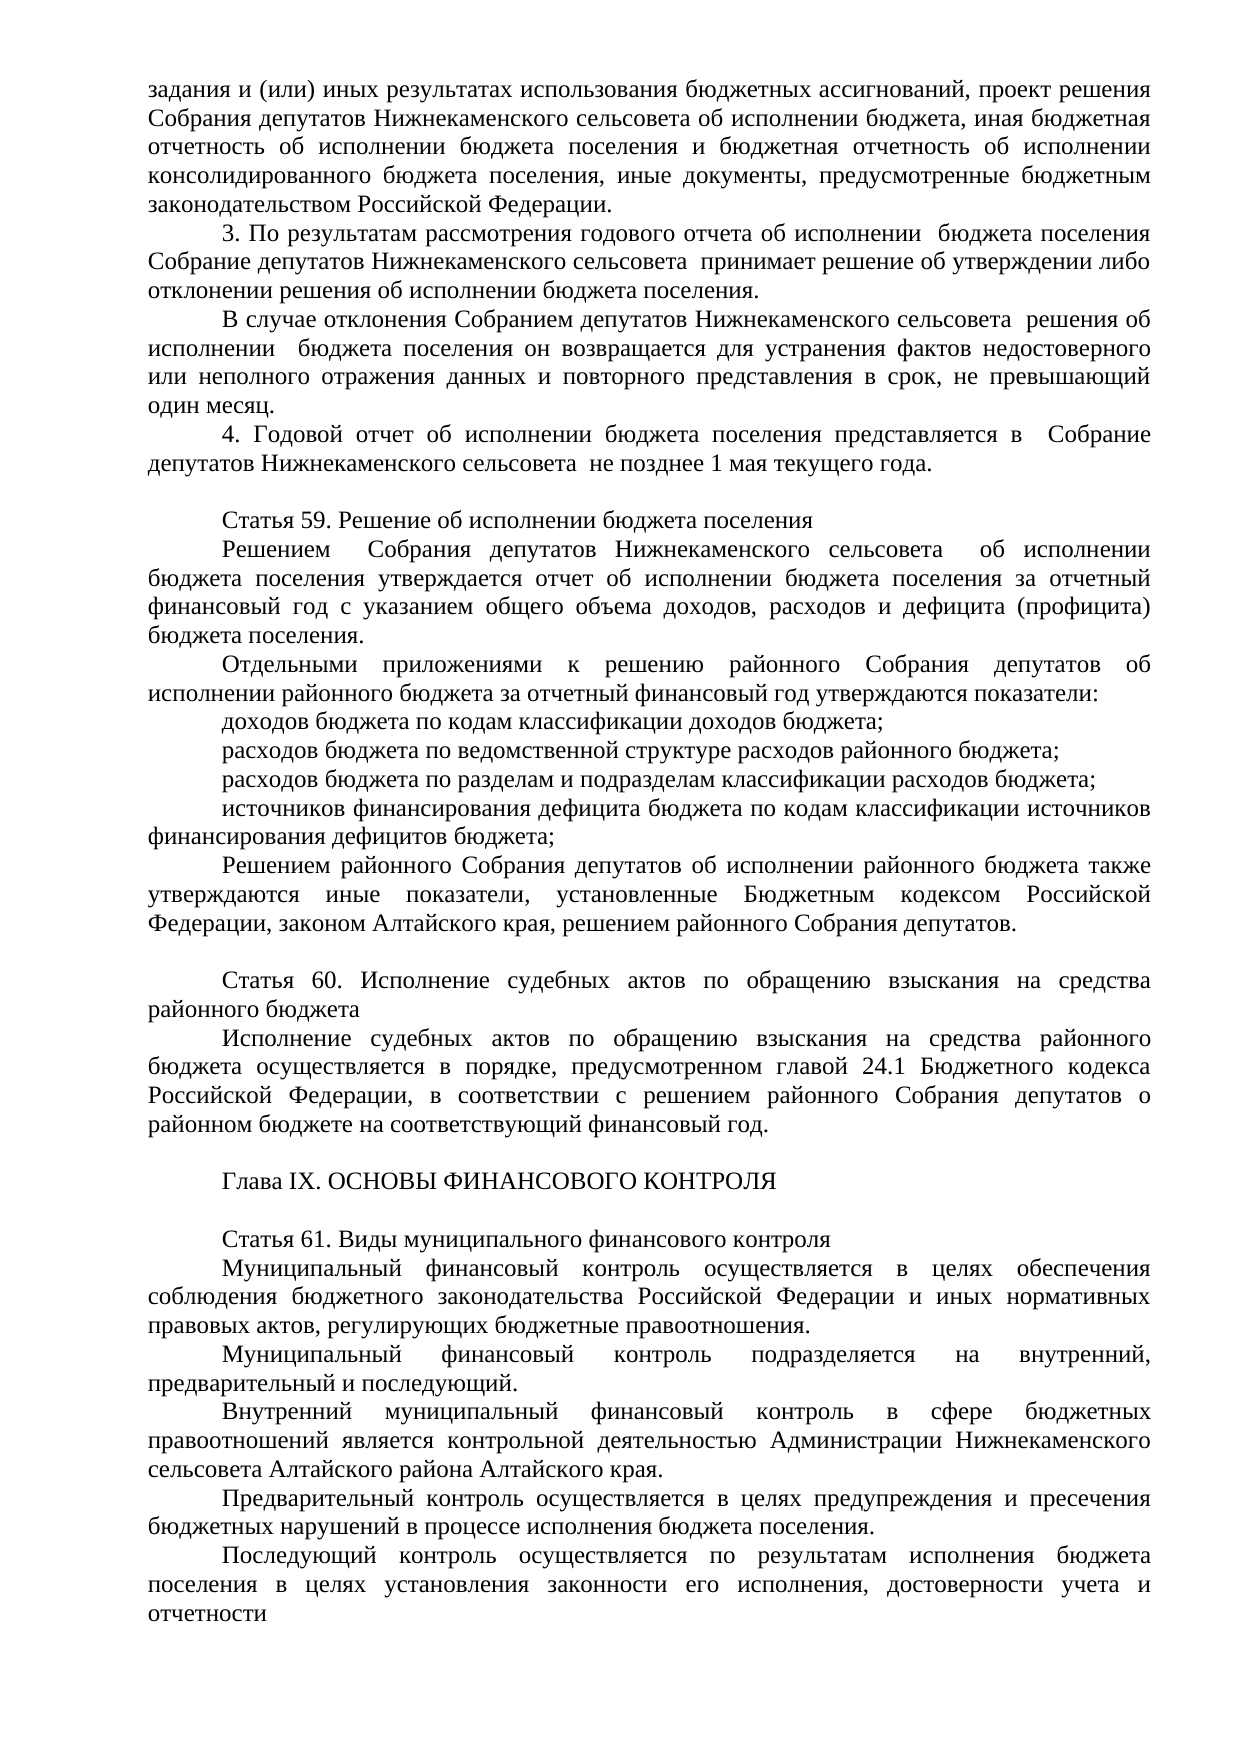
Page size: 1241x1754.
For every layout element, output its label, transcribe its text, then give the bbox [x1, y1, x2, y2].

text В случае отклонения Собранием депутатов Нижнекаменского сельсовета решения об исполнении бюджета поселения он возвращается для устранения фактов недостоверного или неполного отражения данных и повторного представления в срок, не превышающий один месяц. [148, 304, 1152, 419]
text расходов бюджета по разделам и подразделам классификации расходов бюджета; [148, 764, 1152, 793]
text Статья 60. Исполнение судебных актов по обращению взыскания на средства районного бюджета [148, 965, 1152, 1023]
text Статья 61. Виды муниципального финансового контроля [148, 1224, 1152, 1253]
text источников финансирования дефицита бюджета по кодам классификации источников финансирования дефицитов бюджета; [148, 793, 1152, 850]
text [148, 74, 1152, 218]
text Муниципальный финансовый контроль подразделяется на внутренний, предварительный и последующий. [148, 1339, 1152, 1396]
text Глава IX. ОСНОВЫ ФИНАНСОВОГО КОНТРОЛЯ [148, 1166, 1152, 1195]
text Внутренний муниципальный финансовый контроль в сфере бюджетных правоотношений является контрольной деятельностью Администрации Нижнекаменского сельсовета Алтайского района Алтайского края. [148, 1396, 1152, 1483]
text Решением районного Собрания депутатов об исполнении районного бюджета также утверждаются иные показатели, установленные Бюджетным кодексом Российской Федерации, законом Алтайского края, решением районного Собрания депутатов. [148, 850, 1152, 936]
text Предварительный контроль осуществляется в целях предупреждения и пресечения бюджетных нарушений в процессе исполнения бюджета поселения. [148, 1483, 1152, 1540]
text Статья 59. Решение об исполнении бюджета поселения [148, 505, 1152, 534]
text 4. Годовой отчет об исполнении бюджета поселения представляется в Собрание депутатов Нижнекаменского сельсовета не позднее 1 мая текущего года. [148, 419, 1152, 476]
text 3. По результатам рассмотрения годового отчета об исполнении бюджета поселения Собрание депутатов Нижнекаменского сельсовета принимает решение об утверждении либо отклонении решения об исполнении бюджета поселения. [148, 218, 1152, 304]
text расходов бюджета по ведомственной структуре расходов районного бюджета; [148, 735, 1152, 764]
text Решением Собрания депутатов Нижнекаменского сельсовета об исполнении бюджета поселения утверждается отчет об исполнении бюджета поселения за отчетный финансовый год с указанием общего объема доходов, расходов и дефицита (профицита) бюджета поселения. [148, 534, 1152, 649]
text Последующий контроль осуществляется по результатам исполнения бюджета поселения в целях установления законности его исполнения, достоверности учета и отчетности [148, 1540, 1152, 1626]
text Исполнение судебных актов по обращению взыскания на средства районного бюджета осуществляется в порядке, предусмотренном главой 24.1 Бюджетного кодекса Российской Федерации, в соответствии с решением районного Собрания депутатов о районном бюджете на соответствующий финансовый год. [148, 1023, 1152, 1138]
text Отдельными приложениями к решению районного Собрания депутатов об исполнении районного бюджета за отчетный финансовый год утверждаются показатели: [148, 649, 1152, 706]
text доходов бюджета по кодам классификации доходов бюджета; [148, 706, 1152, 735]
text Муниципальный финансовый контроль осуществляется в целях обеспечения соблюдения бюджетного законодательства Российской Федерации и иных нормативных правовых актов, регулирующих бюджетные правоотношения. [148, 1253, 1152, 1339]
